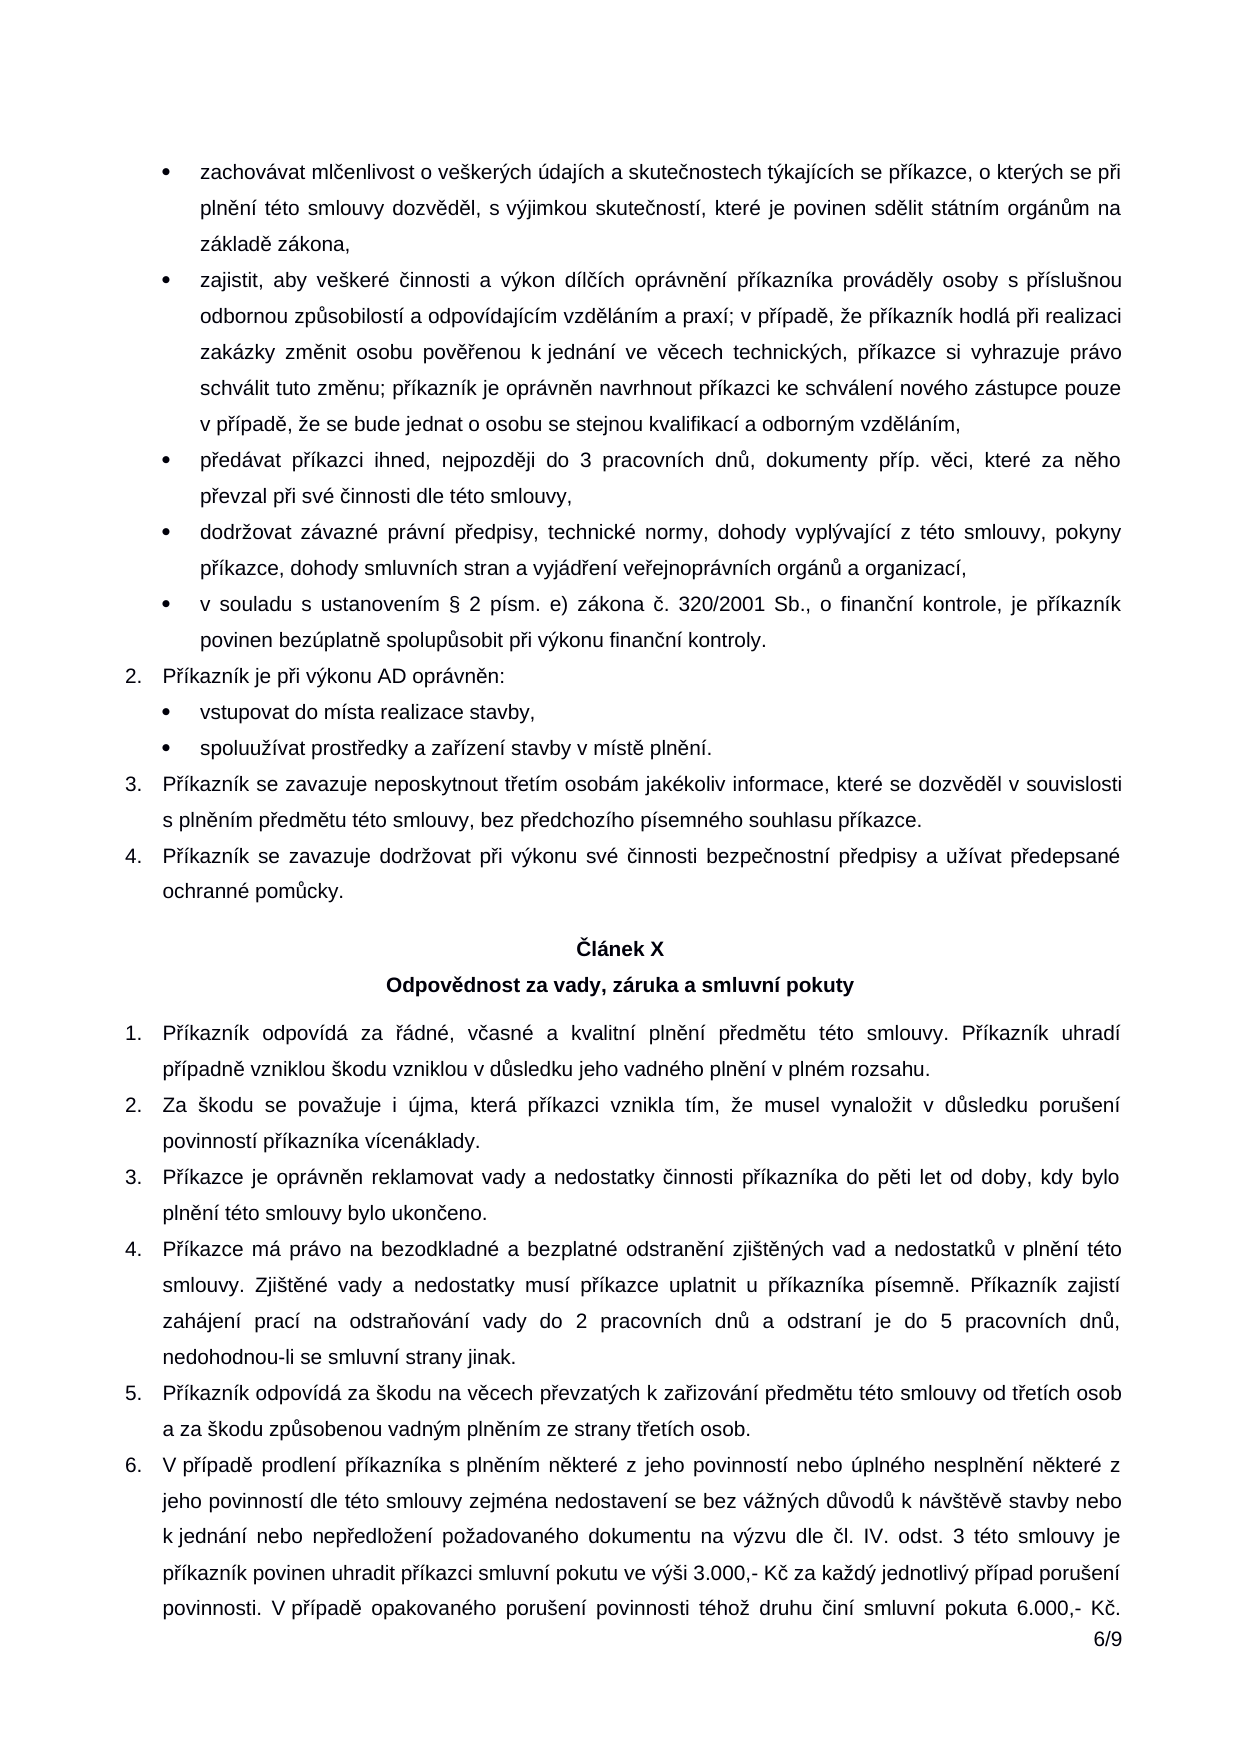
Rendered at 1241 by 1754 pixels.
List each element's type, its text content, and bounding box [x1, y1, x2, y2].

list Za škodu se považuje i újma, která příkazci vznikla tím, že musel vynaložit v důsledku porušení povinností příkazníka vícenáklady. [125, 1093, 1122, 1153]
list Příkazník je při výkonu AD oprávněn: [125, 663, 1122, 687]
list Příkazník se zavazuje dodržovat při výkonu své činnosti bezpečnostní předpisy a užívat předepsané ochranné pomůcky. [125, 843, 1122, 903]
list Příkazce má právo na bezodkladné a bezplatné odstranění zjištěných vad a nedostatků v plnění této smlouvy. Zjištěné vady a nedostatky musí příkazce uplatnit u příkazníka písemně. Příkazník zajistí zahájení prací na odstraňování vady do 2 pracovních dnů a odstraní je do 5 pracovních dnů, nedohodnou-li se smluvní strany jinak. [125, 1237, 1122, 1369]
list Příkazník odpovídá za škodu na věcech převzatých k zařizování předmětu této smlouvy od třetích osob a za škodu způsobenou vadným plněním ze strany třetích osob. [125, 1381, 1122, 1441]
list v souladu s ustanovením § 2 písm. e) zákona č. 320/2001 Sb., o finanční kontrole, je příkazník povinen bezúplatně spolupůsobit při výkonu finanční kontroly. [162, 592, 1122, 652]
list vstupovat do místa realizace stavby, [162, 699, 1122, 723]
list spoluužívat prostředky a zařízení stavby v místě plnění. [162, 736, 1122, 759]
list předávat příkazci ihned, nejpozději do 3 pracovních dnů, dokumenty příp. věci, které za něho převzal při své činnosti dle této smlouvy, [162, 448, 1122, 508]
list zajistit, aby veškeré činnosti a výkon dílčích oprávnění příkazníka prováděly osoby s příslušnou odbornou způsobilostí a odpovídajícím vzděláním a praxí; v případě, že příkazník hodlá při realizaci zakázky změnit osobu pověřenou k jednání ve věcech technických, příkazce si vyhrazuje právo schválit tuto změnu; příkazník je oprávněn navrhnout příkazci ke schválení nového zástupce pouze v případě, že se bude jednat o osobu se stejnou kvalifikací a odborným vzděláním, [162, 268, 1122, 436]
list Příkazník odpovídá za řádné, včasné a kvalitní plnění předmětu této smlouvy. Příkazník uhradí případně vzniklou škodu vzniklou v důsledku jeho vadného plnění v plném rozsahu. [125, 1021, 1122, 1081]
text Článek X [118, 937, 1122, 961]
list Příkazník se zavazuje neposkytnout třetím osobám jakékoliv informace, které se dozvěděl v souvislosti s plněním předmětu této smlouvy, bez předchozího písemného souhlasu příkazce. [125, 772, 1122, 831]
list dodržovat závazné právní předpisy, technické normy, dohody vyplývající z této smlouvy, pokyny příkazce, dohody smluvních stran a vyjádření veřejnoprávních orgánů a organizací, [162, 519, 1122, 579]
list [125, 1452, 1122, 1620]
list Příkazce je oprávněn reklamovat vady a nedostatky činnosti příkazníka do pěti let od doby, kdy bylo plnění této smlouvy bylo ukončeno. [125, 1165, 1122, 1225]
text Odpovědnost za vady, záruka a smluvní pokuty [118, 973, 1122, 997]
list zachovávat mlčenlivost o veškerých údajích a skutečnostech týkajících se příkazce, o kterých se při plnění této smlouvy dozvěděl, s výjimkou skutečností, které je povinen sdělit státním orgánům na základě zákona, [162, 160, 1122, 256]
